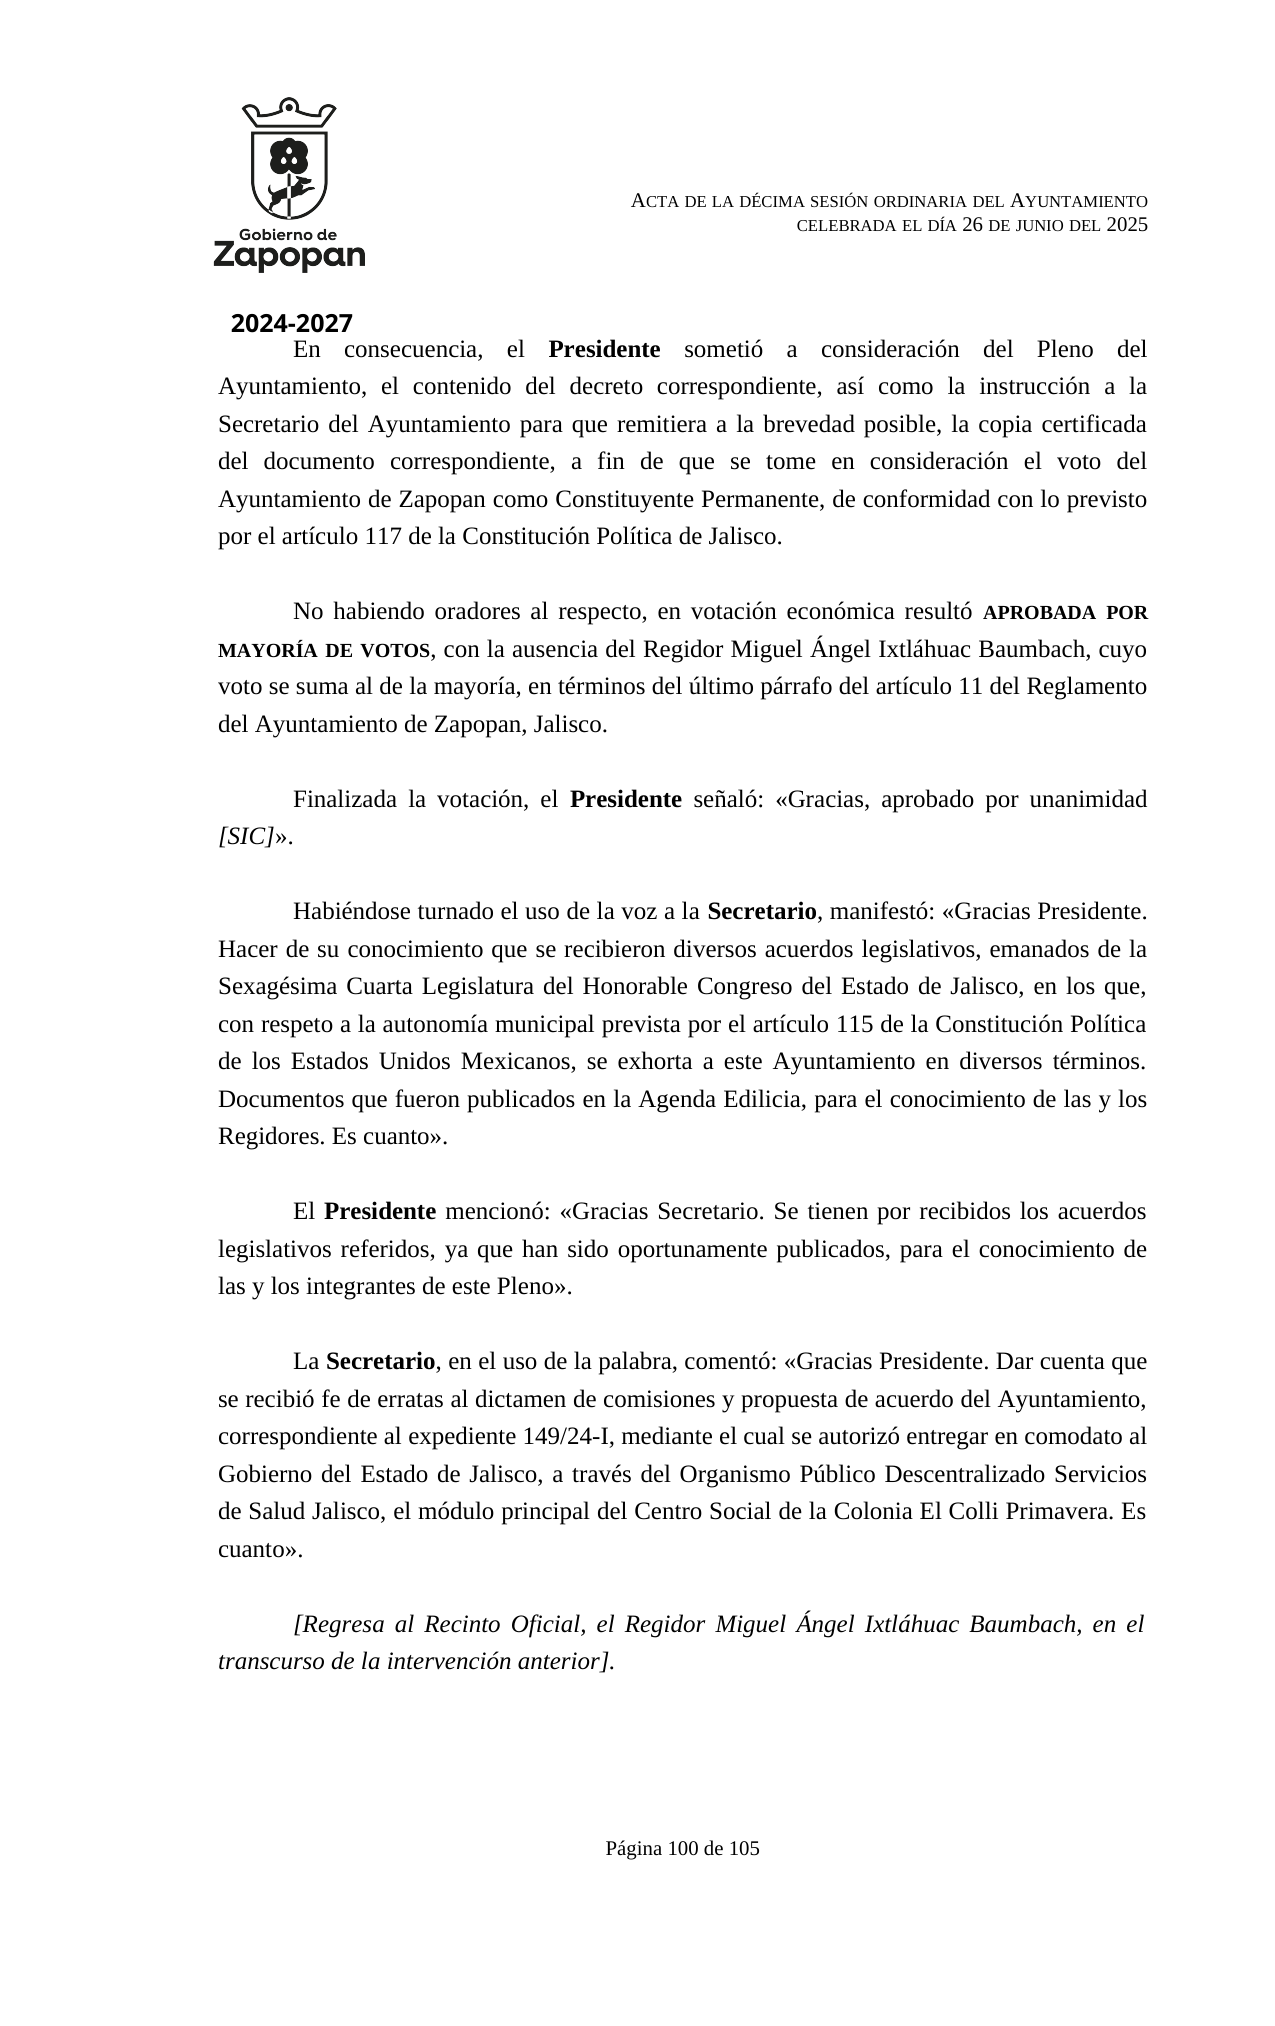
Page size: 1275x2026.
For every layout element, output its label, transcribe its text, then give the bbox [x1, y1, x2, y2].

text Habiéndose turnado el uso de la voz a la Secretario, manifestó: «Gracias Presidente. Hacer de su conocimiento que se recibieron diversos acuerdos legislativos, emanados de la Sexagésima Cuarta Legislatura del Honorable Congreso del Estado de Jalisco, en los que, con respeto a la autonomía municipal prevista por el artículo 115 de la Constitución Política de los Estados Unidos Mexicanos, se exhorta a este Ayuntamiento en diversos términos. Documentos que fueron publicados en la Agenda Edilicia, para el conocimiento de las y los Regidores. Es cuanto». [218, 887, 1148, 1150]
text El Presidente mencionó: «Gracias Secretario. Se tienen por recibidos los acuerdos legislativos referidos, ya que han sido oportunamente publicados, para el conocimiento de las y los integrantes de este Pleno». [218, 1187, 1148, 1300]
text Finalizada la votación, el Presidente señaló: «Gracias, aprobado por unanimidad [SIC]». [218, 775, 1148, 850]
text [Regresa al Recinto Oficial, el Regidor Miguel Ángel Ixtláhuac Baumbach, en el transcurso de la intervención anterior]. [218, 1600, 1148, 1675]
text No habiendo oradores al respecto, en votación económica resultó aprobada por mayoría de votos, con la ausencia del Regidor Miguel Ángel Ixtláhuac Baumbach, cuyo voto se suma al de la mayoría, en términos del último párrafo del artículo 11 del Reglamento del Ayuntamiento de Zapopan, Jalisco. [218, 587, 1148, 737]
text En consecuencia, el Presidente sometió a consideración del Pleno del Ayuntamiento, el contenido del decreto correspondiente, así como la instrucción a la Secretario del Ayuntamiento para que remitiera a la brevedad posible, la copia certificada del documento correspondiente, a fin de que se tome en consideración el voto del Ayuntamiento de Zapopan como Constituyente Permanente, de conformidad con lo previsto por el artículo 117 de la Constitución Política de Jalisco. [218, 325, 1148, 550]
text La Secretario, en el uso de la palabra, comentó: «Gracias Presidente. Dar cuenta que se recibió fe de erratas al dictamen de comisiones y propuesta de acuerdo del Ayuntamiento, correspondiente al expediente 149/24-I, mediante el cual se autorizó entregar en comodato al Gobierno del Estado de Jalisco, a través del Organismo Público Descentralizado Servicios de Salud Jalisco, el módulo principal del Centro Social de la Colonia El Colli Primavera. Es cuanto». [218, 1337, 1148, 1562]
picture [213, 97, 365, 273]
